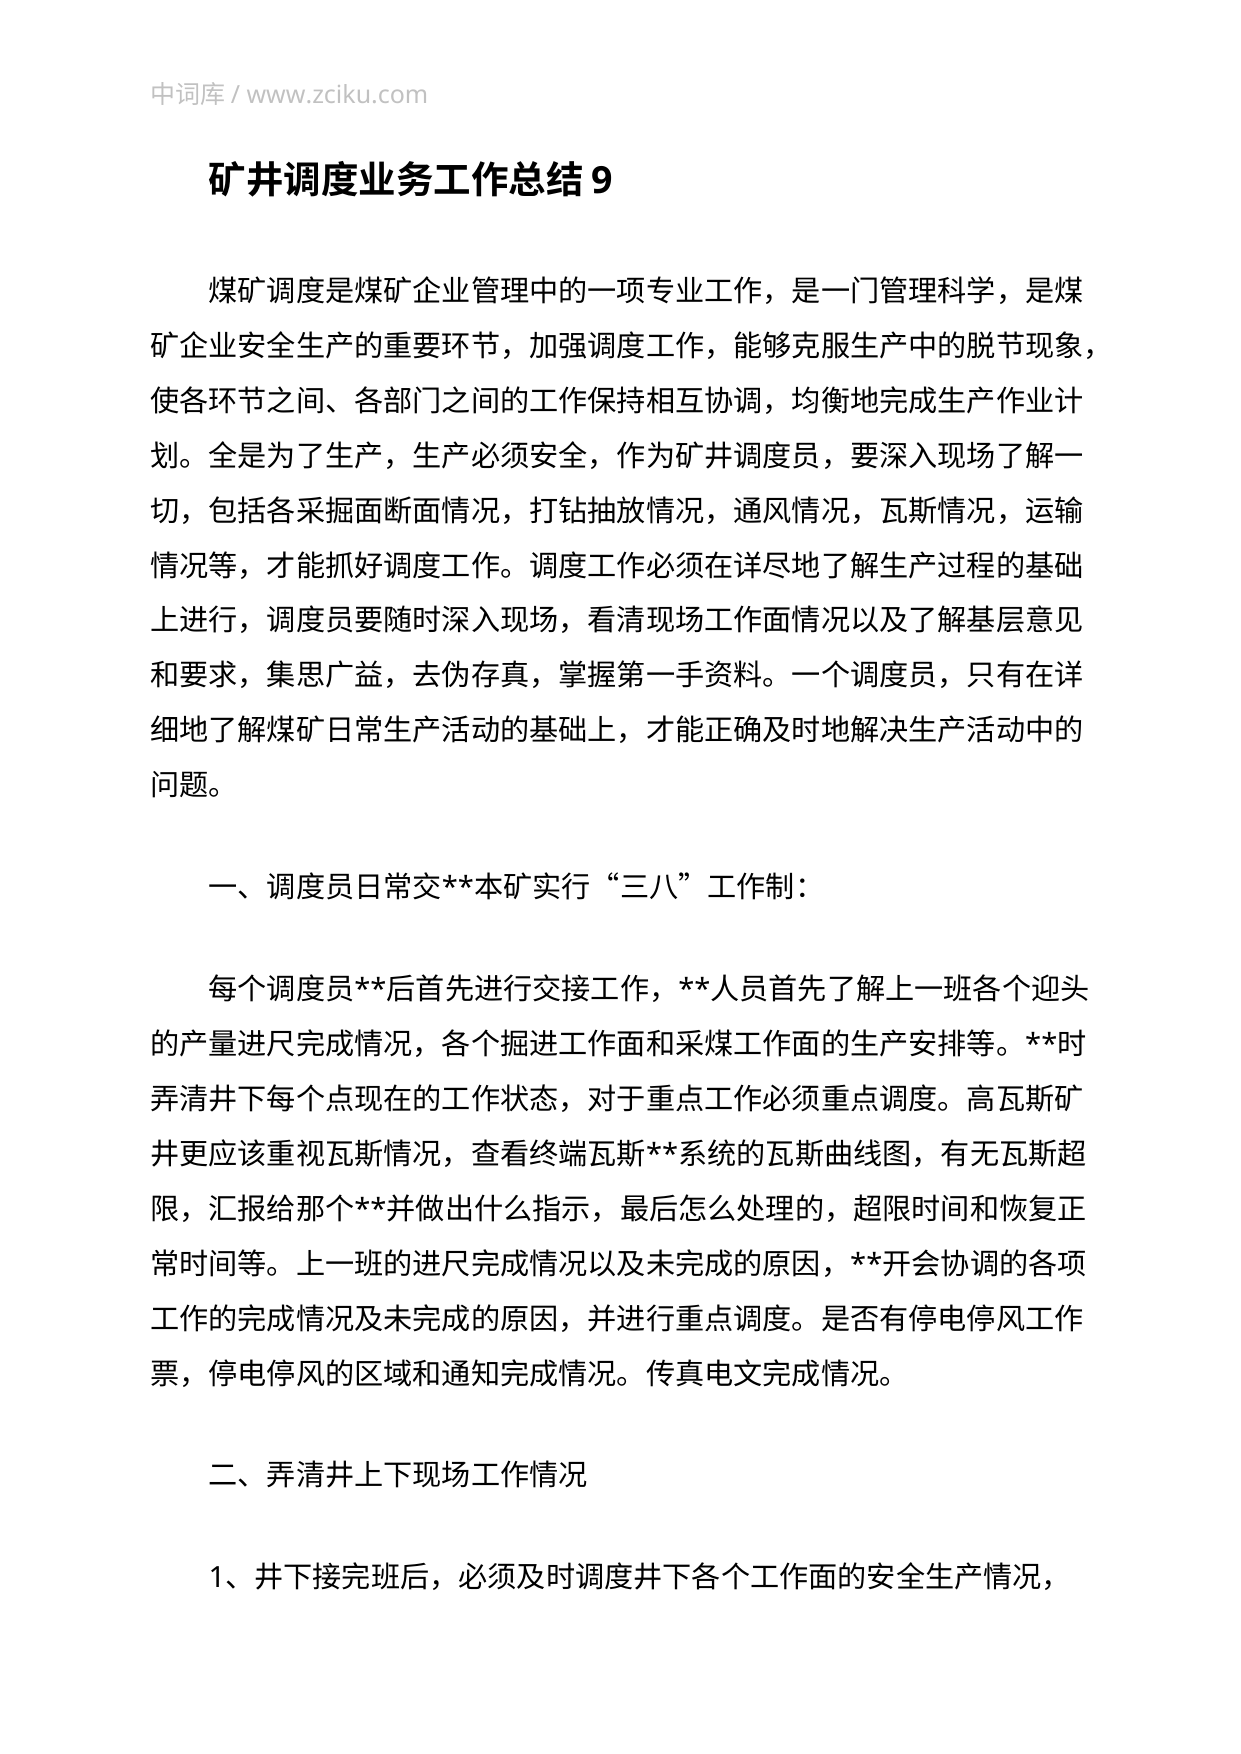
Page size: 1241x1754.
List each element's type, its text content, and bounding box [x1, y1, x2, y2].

text 一、调度员日常交**本矿实行“三八”工作制： [150, 863, 1090, 906]
text 矿井调度业务工作总结9 [150, 150, 1090, 204]
text 煤矿调度是煤矿企业管理中的一项专业工作，是一门管理科学，是煤矿企业安全生产的重要环节，加强调度工作，能够克服生产中的脱节现象，使各环节之间、各部门之间的工作保持相互协调，均衡地完成生产作业计划。全是为了生产，生产必须安全，作为矿井调度员，要深入现场了解一切，包括各采掘面断面情况，打钻抽放情况，通风情况，瓦斯情况，运输情况等，才能抓好调度工作。调度工作必须在详尽地了解生产过程的基础上进行，调度员要随时深入现场，看清现场工作面情况以及了解基层意见和要求，集思广益，去伪存真，掌握第一手资料。一个调度员，只有在详细地了解煤矿日常生产活动的基础上，才能正确及时地解决生产活动中的问题。 [150, 268, 1090, 804]
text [150, 1554, 1090, 1596]
text 每个调度员**后首先进行交接工作，**人员首先了解上一班各个迎头的产量进尺完成情况，各个掘进工作面和采煤工作面的生产安排等。**时弄清井下每个点现在的工作状态，对于重点工作必须重点调度。高瓦斯矿井更应该重视瓦斯情况，查看终端瓦斯**系统的瓦斯曲线图，有无瓦斯超限，汇报给那个**并做出什么指示，最后怎么处理的，超限时间和恢复正常时间等。上一班的进尺完成情况以及未完成的原因，**开会协调的各项工作的完成情况及未完成的原因，并进行重点调度。是否有停电停风工作票，停电停风的区域和通知完成情况。传真电文完成情况。 [150, 965, 1090, 1392]
text 二、弄清井上下现场工作情况 [150, 1452, 1090, 1494]
